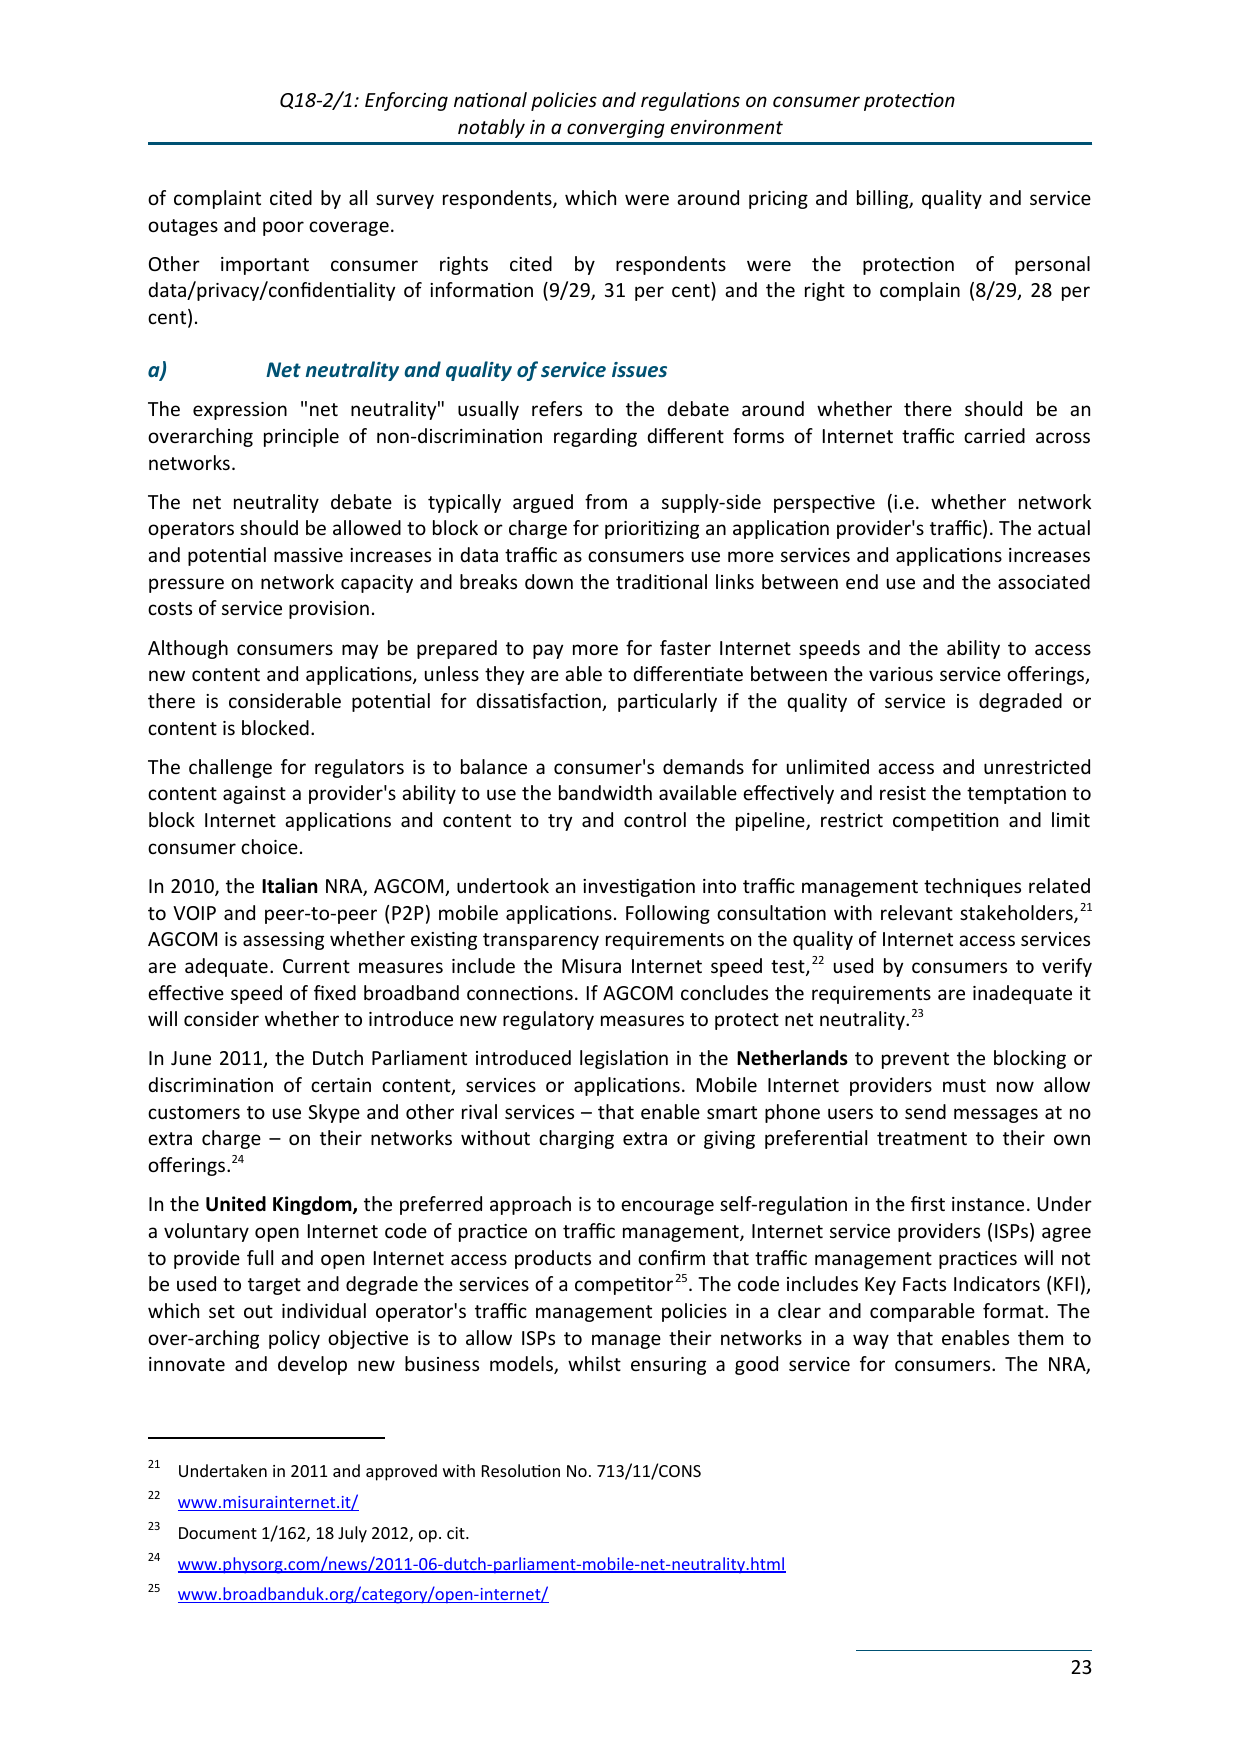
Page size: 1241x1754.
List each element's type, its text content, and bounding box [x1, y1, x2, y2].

text The challenge for regulators is to balance a consumer's demands for unlimited access and unrestricted content against a provider's ability to use the bandwidth available effectively and resist the temptation to block Internet applications and content to try and control the pipeline, restrict competition and limit consumer choice. [148, 753, 1092, 859]
text In 2010, the Italian NRA, AGCOM, undertook an investigation into traffic management techniques related to VOIP and peer-to-peer (P2P) mobile applications. Following consultation with relevant stakeholders, AGCOM is assessing whether existing transparency requirements on the quality of Internet access services are adequate. Current measures include the Misura Internet speed test, used by consumers to verify effective speed of fixed broadband connections. If AGCOM concludes the requirements are inadequate it will consider whether to introduce new regulatory measures to protect net neutrality. [148, 872, 1092, 1032]
text In June 2011, the Dutch Parliament introduced legislation in the Netherlands to prevent the blocking or discrimination of certain content, services or applications. Mobile Internet providers must now allow customers to use Skype and other rival services – that enable smart phone users to send messages at no extra charge – on their networks without charging extra or giving preferential treatment to their own offerings. [148, 1044, 1092, 1178]
text The expression "net neutrality" usually refers to the debate around whether there should be an overarching principle of non-discrimination regarding different forms of Internet traffic carried across networks. [148, 395, 1092, 475]
text Other important consumer rights cited by respondents were the protection of personal data/privacy/confidentiality of information (9/29, 31 per cent) and the right to complain (8/29, 28 per cent). [148, 250, 1092, 330]
subtitle a) Net neutrality and quality of service issues [148, 355, 1092, 383]
text The net neutrality debate is typically argued from a supply-side perspective (i.e. whether network operators should be allowed to block or charge for prioritizing an application provider's traffic). The actual and potential massive increases in data traffic as consumers use more services and applications increases pressure on network capacity and breaks down the traditional links between end use and the associated costs of service provision. [148, 488, 1092, 621]
text Although consumers may be prepared to pay more for faster Internet speeds and the ability to access new content and applications, unless they are able to differentiate between the various service offerings, there is considerable potential for dissatisfaction, particularly if the quality of service is degraded or content is blocked. [148, 634, 1092, 740]
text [148, 184, 1092, 237]
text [148, 1190, 1092, 1377]
